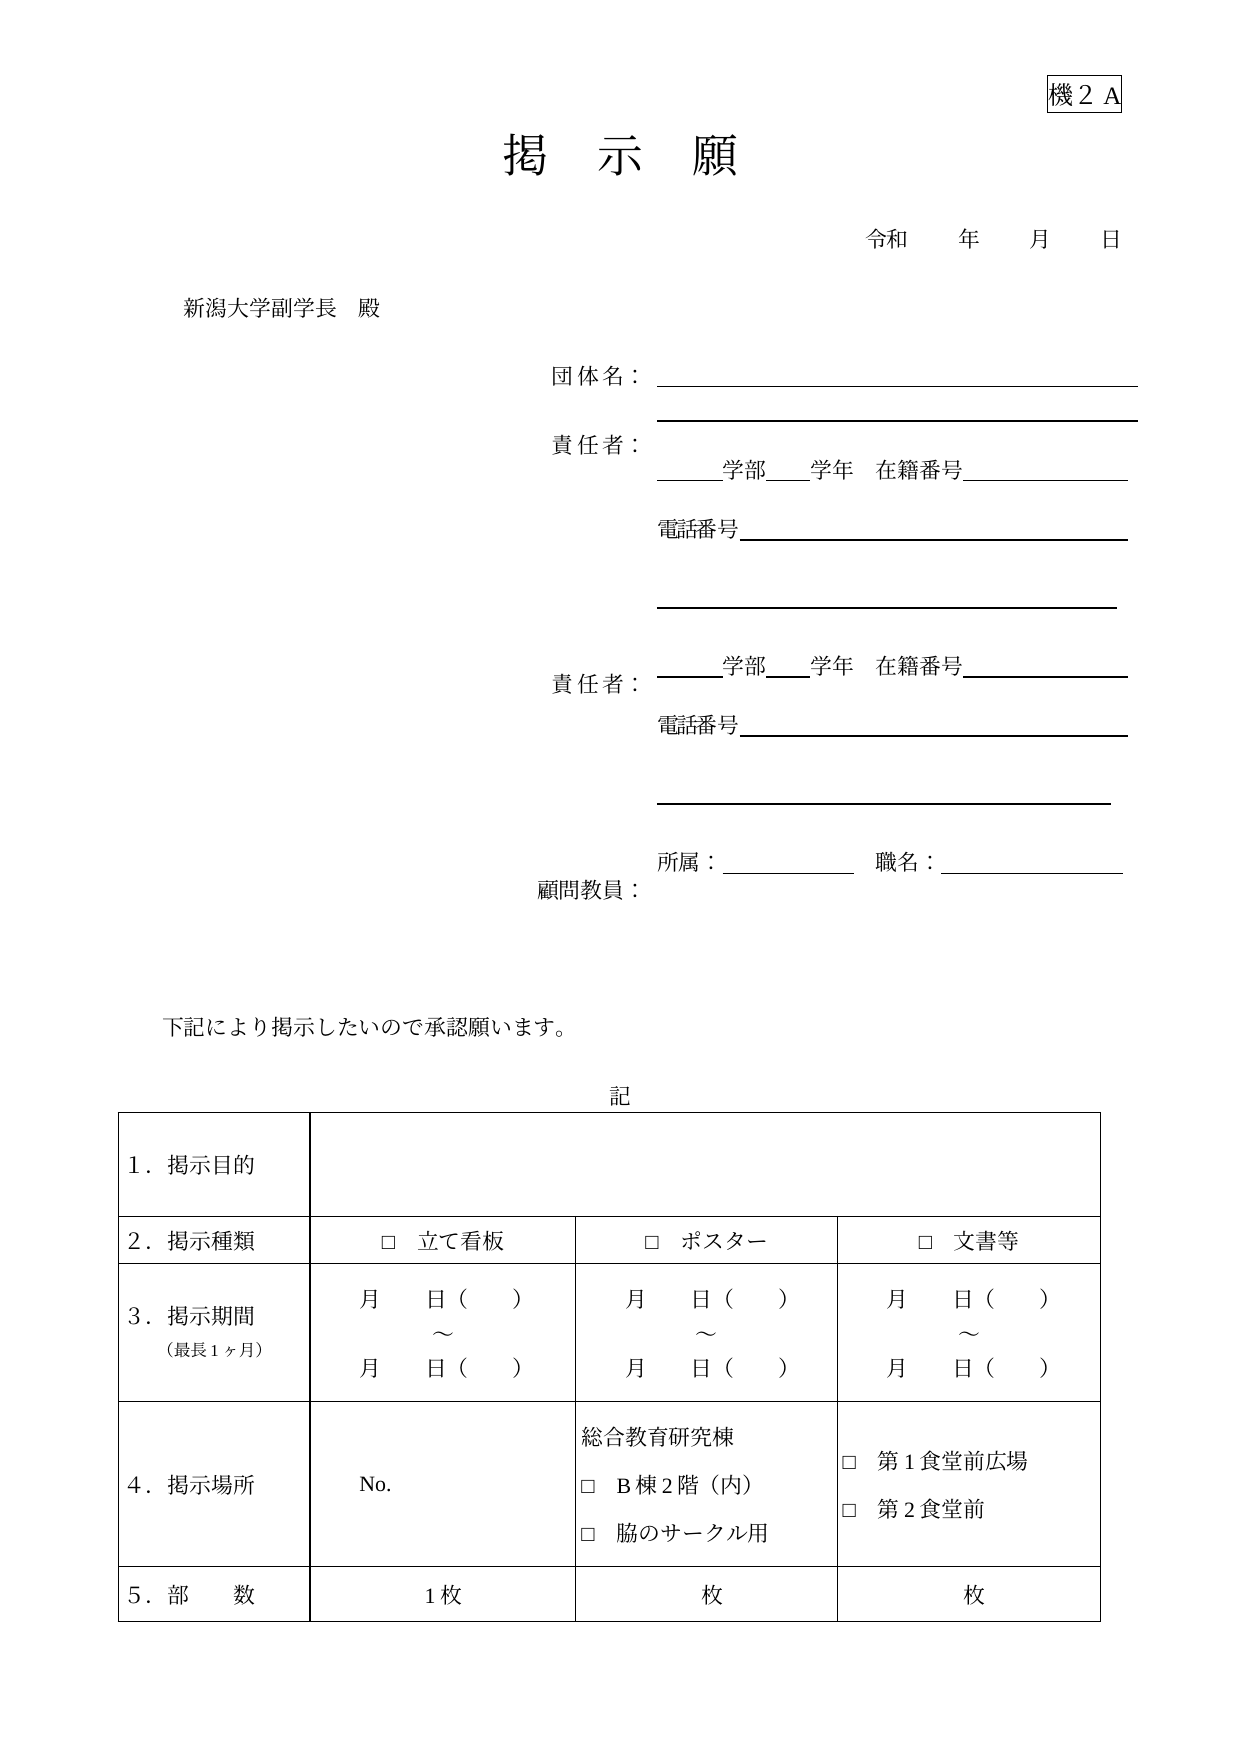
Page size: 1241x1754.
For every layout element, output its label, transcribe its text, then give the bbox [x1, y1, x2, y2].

table_cell 月 日（ ） ～ 月 日（ ） [311, 1264, 575, 1401]
table_cell ３．掲示期間 （最長1ヶ月） [119, 1264, 309, 1401]
table_cell 月 日（ ） ～ 月 日（ ） [838, 1264, 1100, 1401]
table_header 団体名： 責任者： 責任者： 顧問教員： [118, 324, 651, 975]
table_cell □ 立て看板 [311, 1217, 575, 1263]
table_header １．掲示目的 [119, 1113, 309, 1216]
table_cell ２．掲示種類 [119, 1217, 309, 1263]
table_cell 枚 [576, 1567, 837, 1621]
table_cell No. [311, 1402, 575, 1566]
text 下記により掲示したいので承認願います。 [118, 1009, 1122, 1043]
text 記 [118, 1078, 1122, 1112]
text 新潟大学副学長 殿 [118, 289, 1122, 324]
text 令和 年 月 日 [118, 221, 1122, 255]
table_cell ５．部 数 [119, 1567, 309, 1621]
table_header [311, 1113, 1100, 1216]
table_header 学部 学年 在籍番号 電話番号 学部 学年 在籍番号 電話番号 所属： 職名： [651, 324, 1174, 975]
table_cell 1枚 [311, 1567, 575, 1621]
table_cell 総合教育研究棟 □ B棟2階（内） □ 脇のサークル用 [576, 1402, 837, 1566]
table_cell □ 第1食堂前広場 □ 第2食堂前 [838, 1402, 1100, 1566]
table_cell □ 文書等 [838, 1217, 1100, 1263]
text 掲 示 願 [118, 118, 1122, 187]
table_cell □ ポスター [576, 1217, 837, 1263]
table_cell 月 日（ ） ～ 月 日（ ） [576, 1264, 837, 1401]
table_cell 枚 [838, 1567, 1100, 1621]
table_cell ４．掲示場所 [119, 1402, 309, 1566]
